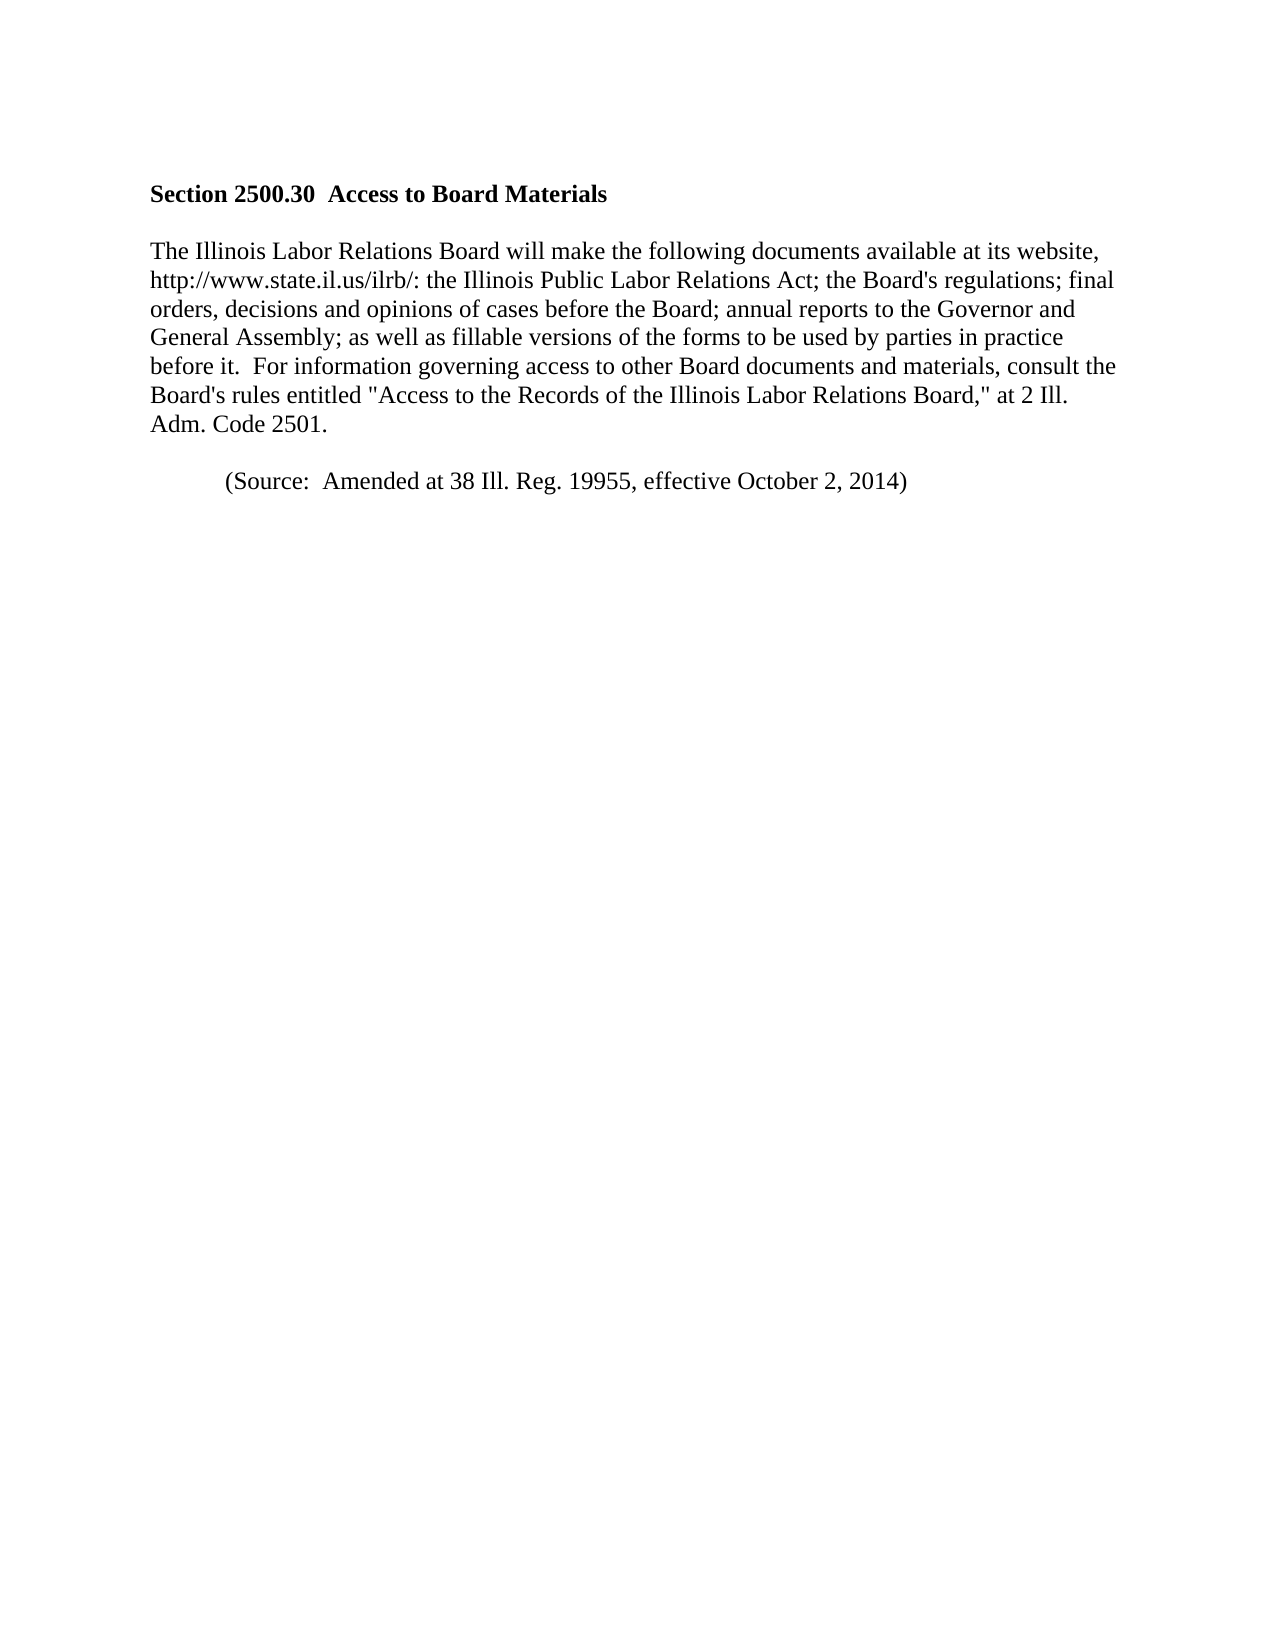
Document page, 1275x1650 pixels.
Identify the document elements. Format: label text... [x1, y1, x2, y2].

text (Source: Amended at 38 Ill. Reg. 19955, effective October 2, 2014) [150, 466, 1125, 495]
text Section 2500.30 Access to Board Materials [150, 179, 1125, 207]
text The Illinois Labor Relations Board will make the following documents available at its website, http://www.state.il.us/ilrb/: the Illinois Public Labor Relations Act; the Board's regulations; final orders, decisions and opinions of cases before the Board; annual reports to the Governor and General Assembly; as well as fillable versions of the forms to be used by parties in practice before it. For information governing access to other Board documents and materials, consult the Board's rules entitled "Access to the Records of the Illinois Labor Relations Board," at 2 Ill. Adm. Code 2501. [150, 236, 1125, 437]
